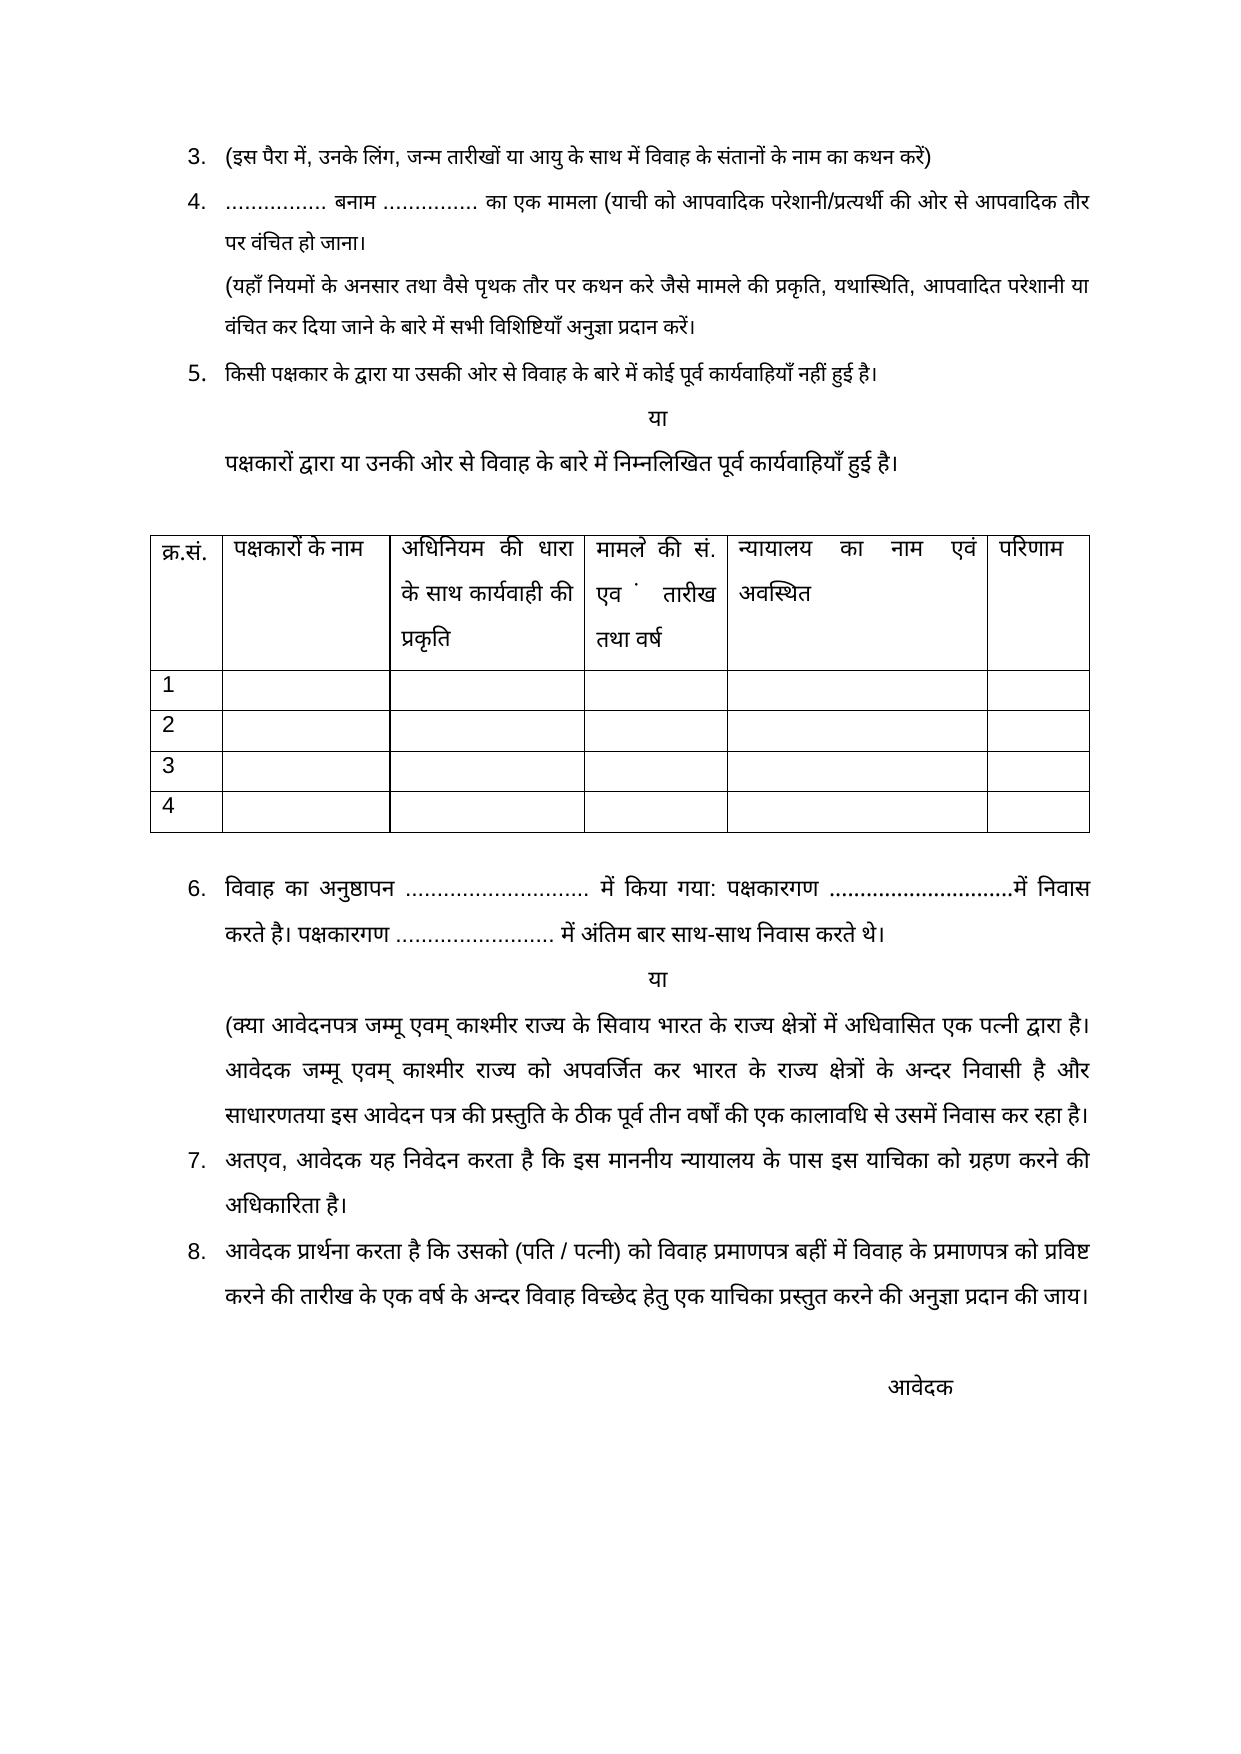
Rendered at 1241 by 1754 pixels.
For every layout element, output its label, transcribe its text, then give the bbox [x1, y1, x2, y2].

table_cell [391, 752, 584, 791]
table_cell [223, 792, 389, 832]
table_cell [585, 752, 727, 791]
table_header पक्षकारों के नाम [223, 536, 389, 669]
table_cell 4 [151, 792, 222, 832]
list (क्या आवेदनपत्र जम्मू एवम् काश्मीर राज्य के सिवाय भारत के राज्य क्षेत्रों में अधिवासित एक पत्नी द्वारा है। आवेदक जम्मू एवम् काश्मीर राज्य को अपवर्जित कर भारत के राज्य क्षेत्रों के अन्दर निवासी है और साधारणतया इस आवेदन पत्र की प्रस्तुति के ठीक पूर्व तीन वर्षों की एक कालावधि से उसमें निवास कर रहा है। [225, 1012, 1090, 1132]
table_cell [988, 792, 1089, 832]
table_cell [988, 711, 1089, 751]
list (इस पैरा में, उनके लिंग, जन्म तारीखों या आयु के साथ में विवाह के संतानों के नाम का कथन करें) [187, 143, 1090, 173]
table_header क्र.सं. [151, 536, 222, 669]
table_cell [585, 711, 727, 751]
list ................ बनाम ............... का एक मामला (याची को आपवादिक परेशानी/प्रत्यर्थी की ओर से आपवादिक तौर पर वंचित हो जाना। [187, 188, 1090, 259]
table_header न्यायालय का नाम एवं अवस्थित [728, 536, 987, 669]
table_cell [988, 671, 1089, 710]
table_cell [391, 671, 584, 710]
table_header अधिनियम की धारा के साथ कार्यवाही की प्रकृति [391, 536, 584, 669]
table_cell [223, 671, 389, 710]
list पक्षकारों द्वारा या उनकी ओर से विवाह के बारे में निम्नलिखित पूर्व कार्यवाहियाँ हुई है। [225, 451, 1090, 481]
table_cell [223, 711, 389, 751]
list विवाह का अनुष्ठापन ............................. में किया गया: पक्षकारगण ..............................में निवास करते है। पक्षकारगण ......................... में अंतिम बार साथ-साथ निवास करते थे। [187, 872, 1090, 952]
table_cell [728, 752, 987, 791]
table_cell 3 [151, 752, 222, 791]
table_header परिणाम [988, 536, 1089, 669]
text आवेदक [675, 1375, 1090, 1405]
list अतएव, आवेदक यह निवेदन करता है कि इस माननीय न्यायालय के पास इस याचिका को ग्रहण करने की अधिकारिता है। [187, 1147, 1090, 1223]
list या [225, 967, 1090, 997]
list आवेदक प्रार्थना करता है कि उसको (पति / पत्नी) को विवाह प्रमाणपत्र बहीं में विवाह के प्रमाणपत्र को प्रविष्ट करने की तारीख के एक वर्ष के अन्दर विवाह विच्छेद हेतु एक याचिका प्रस्तुत करने की अनुज्ञा प्रदान की जाय। [187, 1238, 1090, 1313]
table_cell [728, 711, 987, 751]
table_cell [728, 671, 987, 710]
table_cell [223, 752, 389, 791]
table_cell [585, 792, 727, 832]
list किसी पक्षकार के द्वारा या उसकी ओर से विवाह के बारे में कोई पूर्व कार्यवाहियाँ नहीं हुई है। [187, 356, 1090, 389]
table_header मामले की सं. एवं तारीख तथा वर्ष [585, 536, 727, 669]
list या [225, 406, 1090, 436]
list (यहाँ नियमों के अनसार तथा वैसे पृथक तौर पर कथन करे जैसे मामले की प्रकृति, यथास्थिति, आपवादित परेशानी या वंचित कर दिया जाने के बारे में सभी विशिष्टियाँ अनुज्ञा प्रदान करें। [225, 272, 1090, 343]
table_cell [988, 752, 1089, 791]
table_cell [585, 671, 727, 710]
table_cell [391, 792, 584, 832]
table_cell [391, 711, 584, 751]
table_cell 1 [151, 671, 222, 710]
table_cell 2 [151, 711, 222, 751]
table_cell [728, 792, 987, 832]
